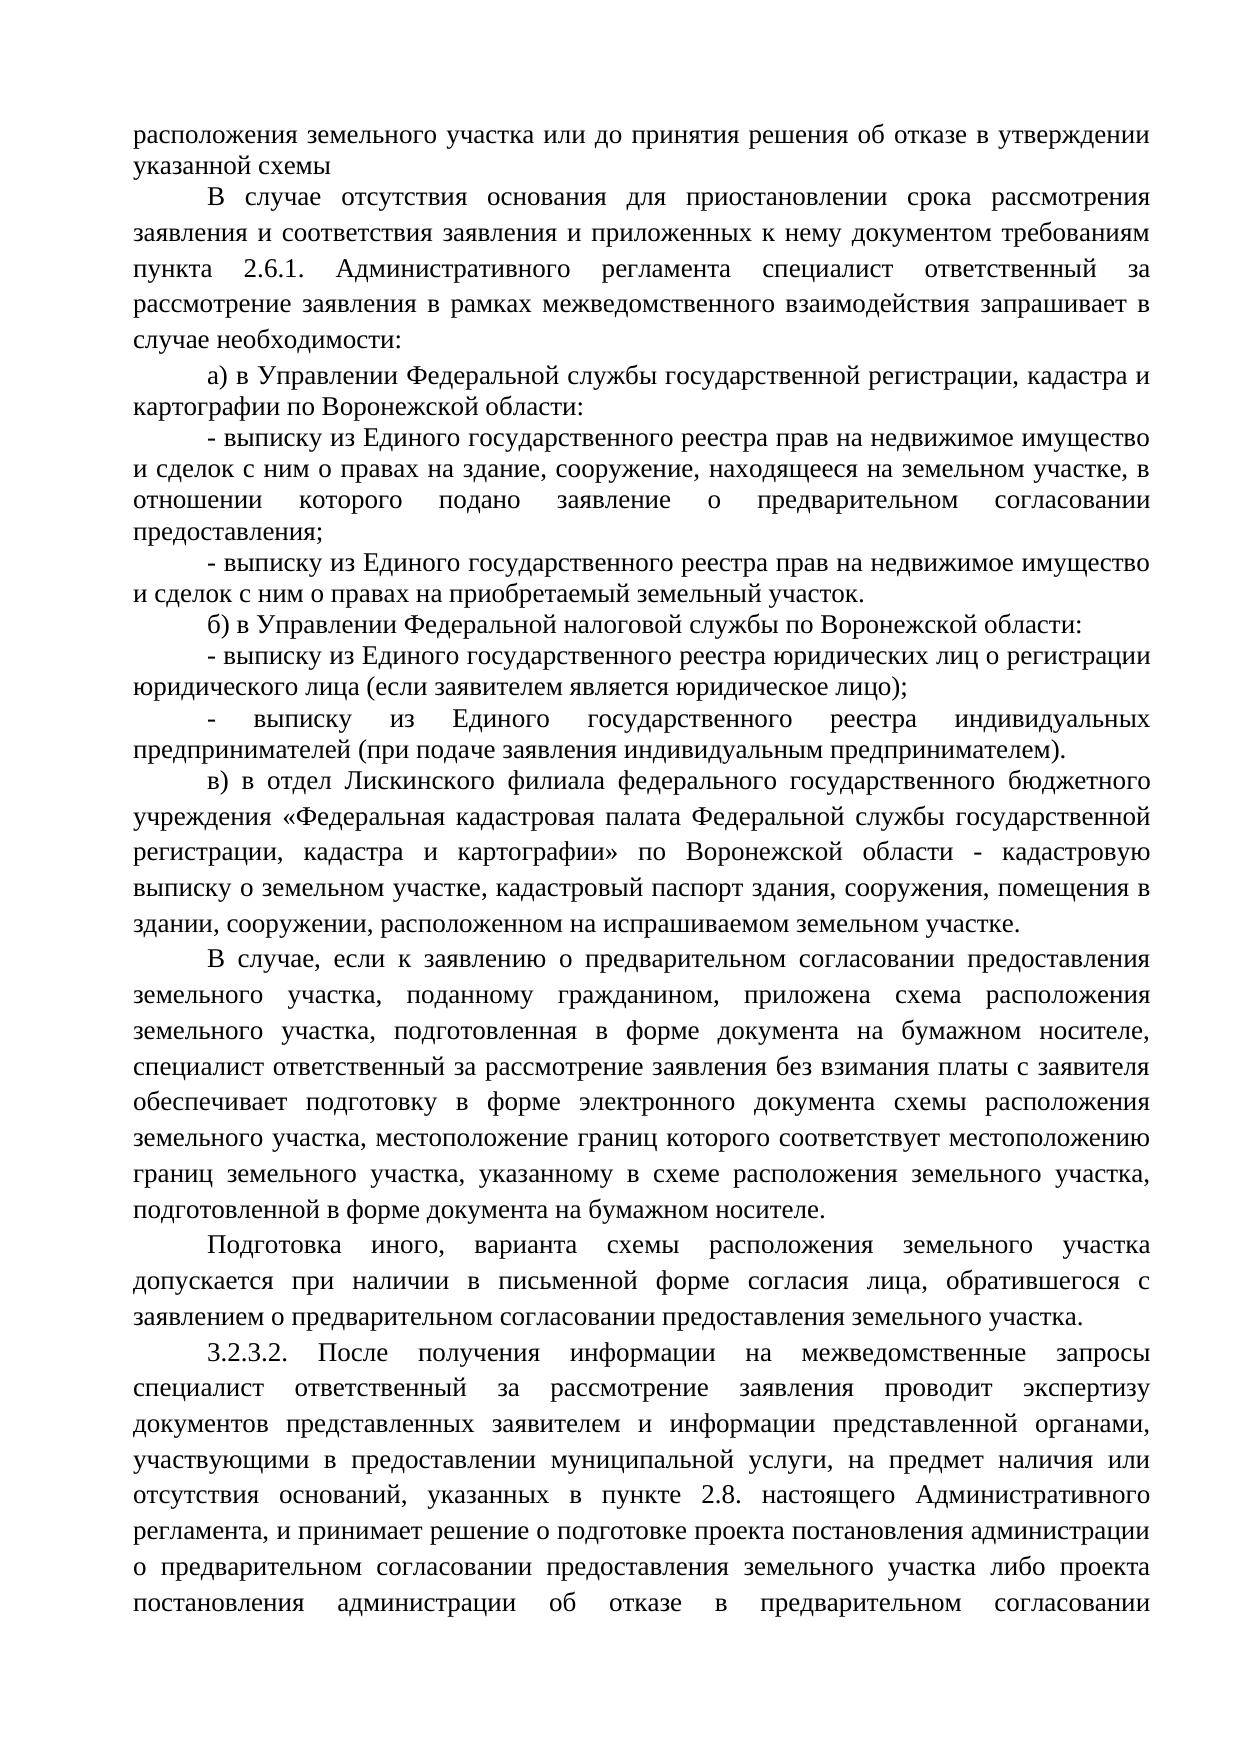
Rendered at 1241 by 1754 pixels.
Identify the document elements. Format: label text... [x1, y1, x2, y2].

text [133, 1336, 1152, 1617]
text а) в Управлении Федеральной службы государственной регистрации, кадастра и картографии по Воронежской области: [133, 359, 1152, 421]
text б) в Управлении Федеральной налоговой службы по Воронежской области: [133, 608, 1152, 639]
text В случае отсутствия основания для приостановлении срока рассмотрения заявления и соответствия заявления и приложенных к нему документом требованиям пункта 2.6.1. Административного регламента специалист ответственный за рассмотрение заявления в рамках межведомственного взаимодействия запрашивает в случае необходимости: [133, 180, 1152, 354]
text - выписку из Единого государственного реестра юридических лиц о регистрации юридического лица (если заявителем является юридическое лицо); [133, 639, 1152, 702]
text - выписку из Единого государственного реестра прав на недвижимое имущество и сделок с ним о правах на приобретаемый земельный участок. [133, 546, 1152, 608]
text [133, 118, 1152, 180]
text - выписку из Единого государственного реестра прав на недвижимое имущество и сделок с ним о правах на здание, сооружение, находящееся на земельном участке, в отношении которого подано заявление о предварительном согласовании предоставления; [133, 421, 1152, 546]
text Подготовка иного, варианта схемы расположения земельного участка допускается при наличии в письменной форме согласия лица, обратившегося с заявлением о предварительном согласовании предоставления земельного участка. [133, 1228, 1152, 1331]
text В случае, если к заявлению о предварительном согласовании предоставления земельного участка, поданному гражданином, приложена схема расположения земельного участка, подготовленная в форме документа на бумажном носителе, специалист ответственный за рассмотрение заявления без взимания платы с заявителя обеспечивает подготовку в форме электронного документа схемы расположения земельного участка, местоположение границ которого соответствует местоположению границ земельного участка, указанному в схеме расположения земельного участка, подготовленной в форме документа на бумажном носителе. [133, 943, 1152, 1224]
text в) в отдел Лискинского филиала федерального государственного бюджетного учреждения «Федеральная кадастровая палата Федеральной службы государственной регистрации, кадастра и картографии» по Воронежской области - кадастровую выписку о земельном участке, кадастровый паспорт здания, сооружения, помещения в здании, сооружении, расположенном на испрашиваемом земельном участке. [133, 764, 1152, 938]
text - выписку из Единого государственного реестра индивидуальных предпринимателей (при подаче заявления индивидуальным предпринимателем). [133, 702, 1152, 764]
